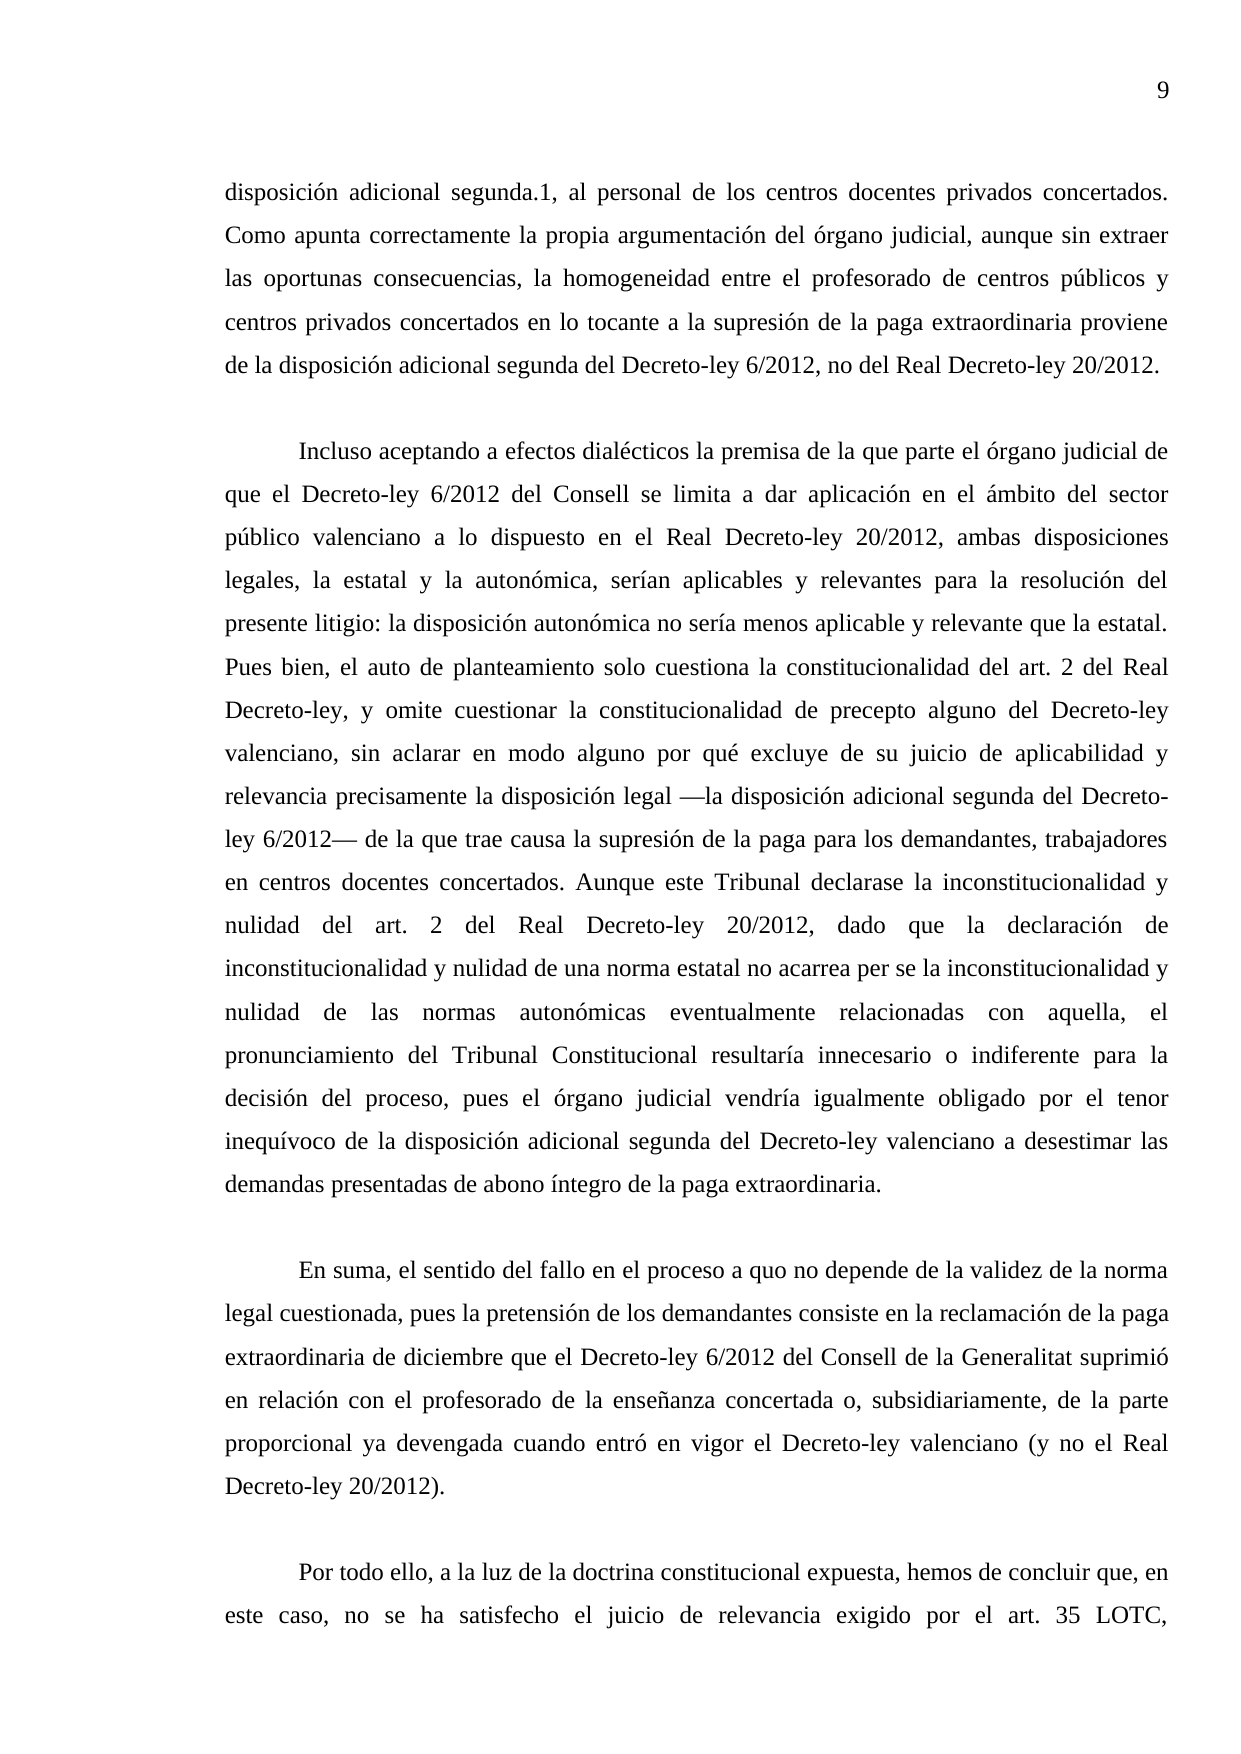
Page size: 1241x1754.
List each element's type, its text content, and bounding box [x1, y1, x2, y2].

text Incluso aceptando a efectos dialécticos la premisa de la que parte el órgano judicial de que el Decreto-ley 6/2012 del Consell se limita a dar aplicación en el ámbito del sector público valenciano a lo dispuesto en el Real Decreto-ley 20/2012, ambas disposiciones legales, la estatal y la autonómica, serían aplicables y relevantes para la resolución del presente litigio: la disposición autonómica no sería menos aplicable y relevante que la estatal. Pues bien, el auto de planteamiento solo cuestiona la constitucionalidad del art. 2 del Real Decreto-ley, y omite cuestionar la constitucionalidad de precepto alguno del Decreto-ley valenciano, sin aclarar en modo alguno por qué excluye de su juicio de aplicabilidad y relevancia precisamente la disposición legal —la disposición adicional segunda del Decreto-ley 6/2012— de la que trae causa la supresión de la paga para los demandantes, trabajadores en centros docentes concertados. Aunque este Tribunal declarase la inconstitucionalidad y nulidad del art. 2 del Real Decreto-ley 20/2012, dado que la declaración de inconstitucionalidad y nulidad de una norma estatal no acarrea per se la inconstitucionalidad y nulidad de las normas autonómicas eventualmente relacionadas con aquella, el pronunciamiento del Tribunal Constitucional resultaría innecesario o indiferente para la decisión del proceso, pues el órgano judicial vendría igualmente obligado por el tenor inequívoco de la disposición adicional segunda del Decreto-ley valenciano a desestimar las demandas presentadas de abono íntegro de la paga extraordinaria. [224, 436, 1169, 1198]
text En suma, el sentido del fallo en el proceso a quo no depende de la validez de la norma legal cuestionada, pues la pretensión de los demandantes consiste en la reclamación de la paga extraordinaria de diciembre que el Decreto-ley 6/2012 del Consell de la Generalitat suprimió en relación con el profesorado de la enseñanza concertada o, subsidiariamente, de la parte proporcional ya devengada cuando entró en vigor el Decreto-ley valenciano (y no el Real Decreto-ley 20/2012). [224, 1255, 1169, 1500]
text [224, 1557, 1169, 1629]
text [224, 177, 1169, 378]
